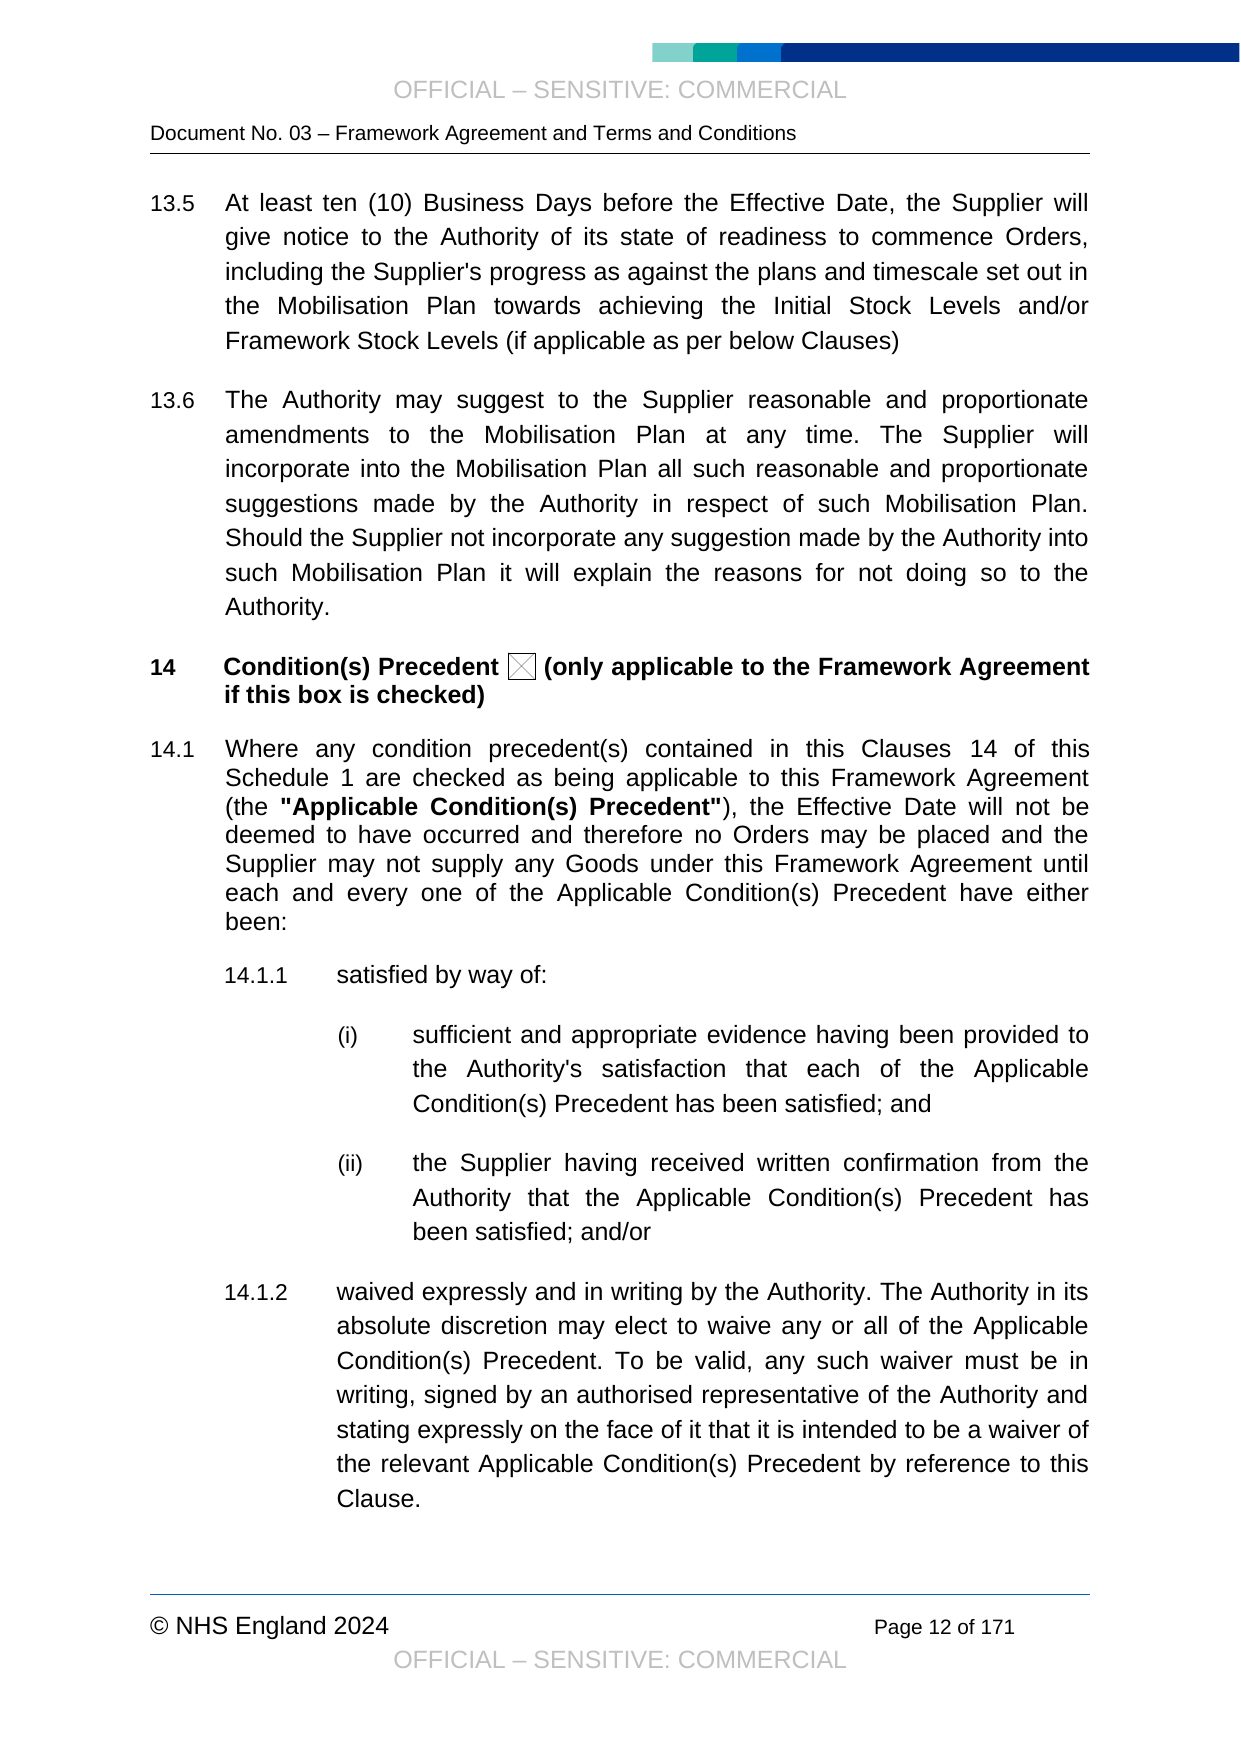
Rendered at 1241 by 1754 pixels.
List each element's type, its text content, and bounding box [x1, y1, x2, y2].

subtitle satisfied by way of: [224, 960, 1090, 989]
subtitle Where any condition precedent(s) contained in this Clauses 14 of this Schedule 1 are checked as being applicable to this Framework Agreement (the "Applicable Condition(s) Precedent"), the Effective Date will not be deemed to have occurred and therefore no Orders may be placed and the Supplier may not supply any Goods under this Framework Agreement until each and every one of the Applicable Condition(s) Precedent have either been: [150, 734, 1090, 935]
subtitle The Authority may suggest to the Supplier reasonable and proportionate amendments to the Mobilisation Plan at any time. The Supplier will incorporate into the Mobilisation Plan all such reasonable and proportionate suggestions made by the Authority in respect of such Mobilisation Plan. Should the Supplier not incorporate any suggestion made by the Authority into such Mobilisation Plan it will explain the reasons for not doing so to the Authority. [150, 385, 1090, 621]
subtitle waived expressly and in writing by the Authority. The Authority in its absolute discretion may elect to waive any or all of the Applicable Condition(s) Precedent. To be valid, any such waiver must be in writing, signed by an authorised representative of the Authority and stating expressly on the face of it that it is intended to be a waiver of the relevant Applicable Condition(s) Precedent by reference to this Clause. [224, 1277, 1090, 1512]
subtitle sufficient and appropriate evidence having been provided to the Authority's satisfaction that each of the Applicable Condition(s) Precedent has been satisfied; and [337, 1020, 1090, 1118]
subtitle the Supplier having received written confirmation from the Authority that the Applicable Condition(s) Precedent has been satisfied; and/or [337, 1148, 1090, 1246]
subtitle At least ten (10) Business Days before the Effective Date, the Supplier will give notice to the Authority of its state of readiness to commence Orders, including the Supplier's progress as against the plans and timescale set out in the Mobilisation Plan towards achieving the Initial Stock Levels and/or Framework Stock Levels (if applicable as per below Clauses) [150, 188, 1090, 354]
subtitle Condition(s) Precedent (only applicable to the Framework Agreement if this box is checked) [150, 652, 1090, 709]
